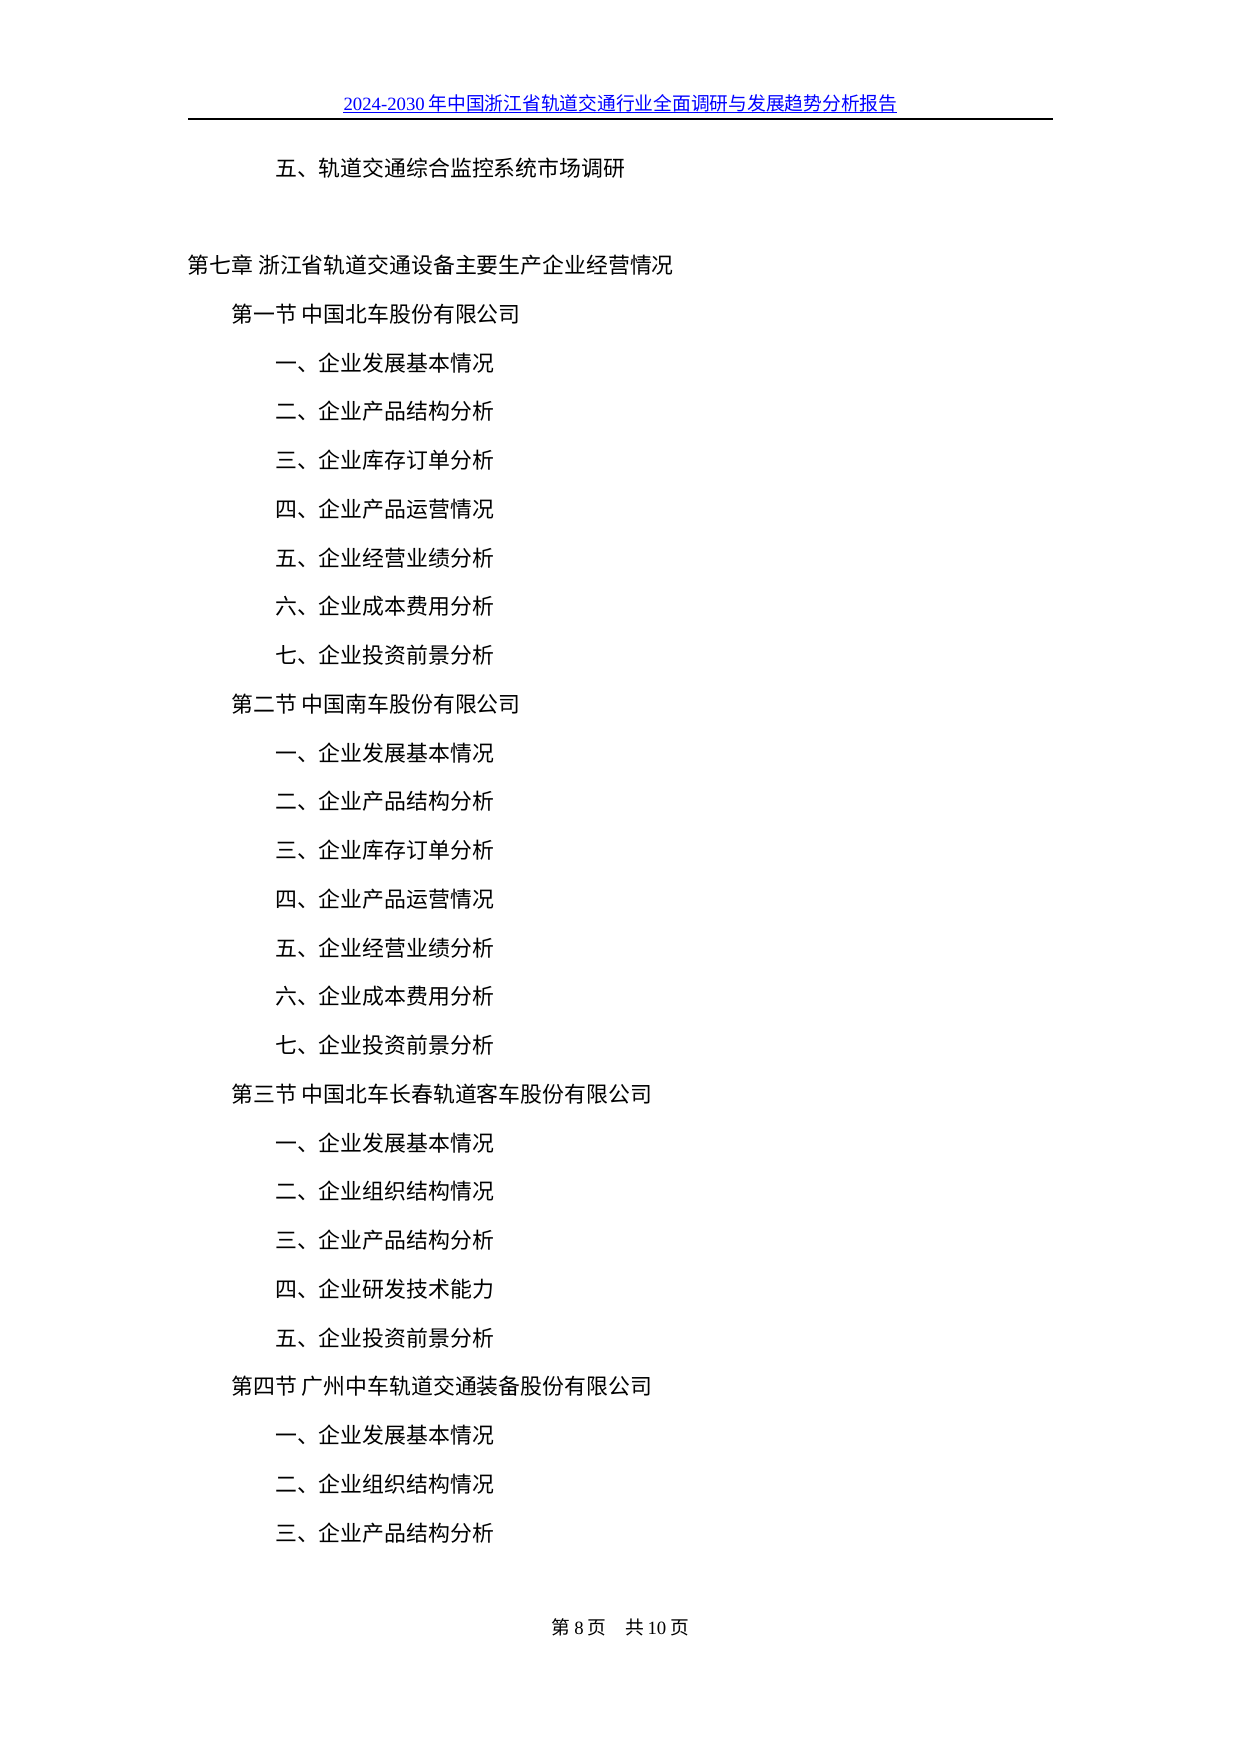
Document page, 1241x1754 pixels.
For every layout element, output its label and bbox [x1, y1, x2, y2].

text [187, 150, 1053, 1548]
